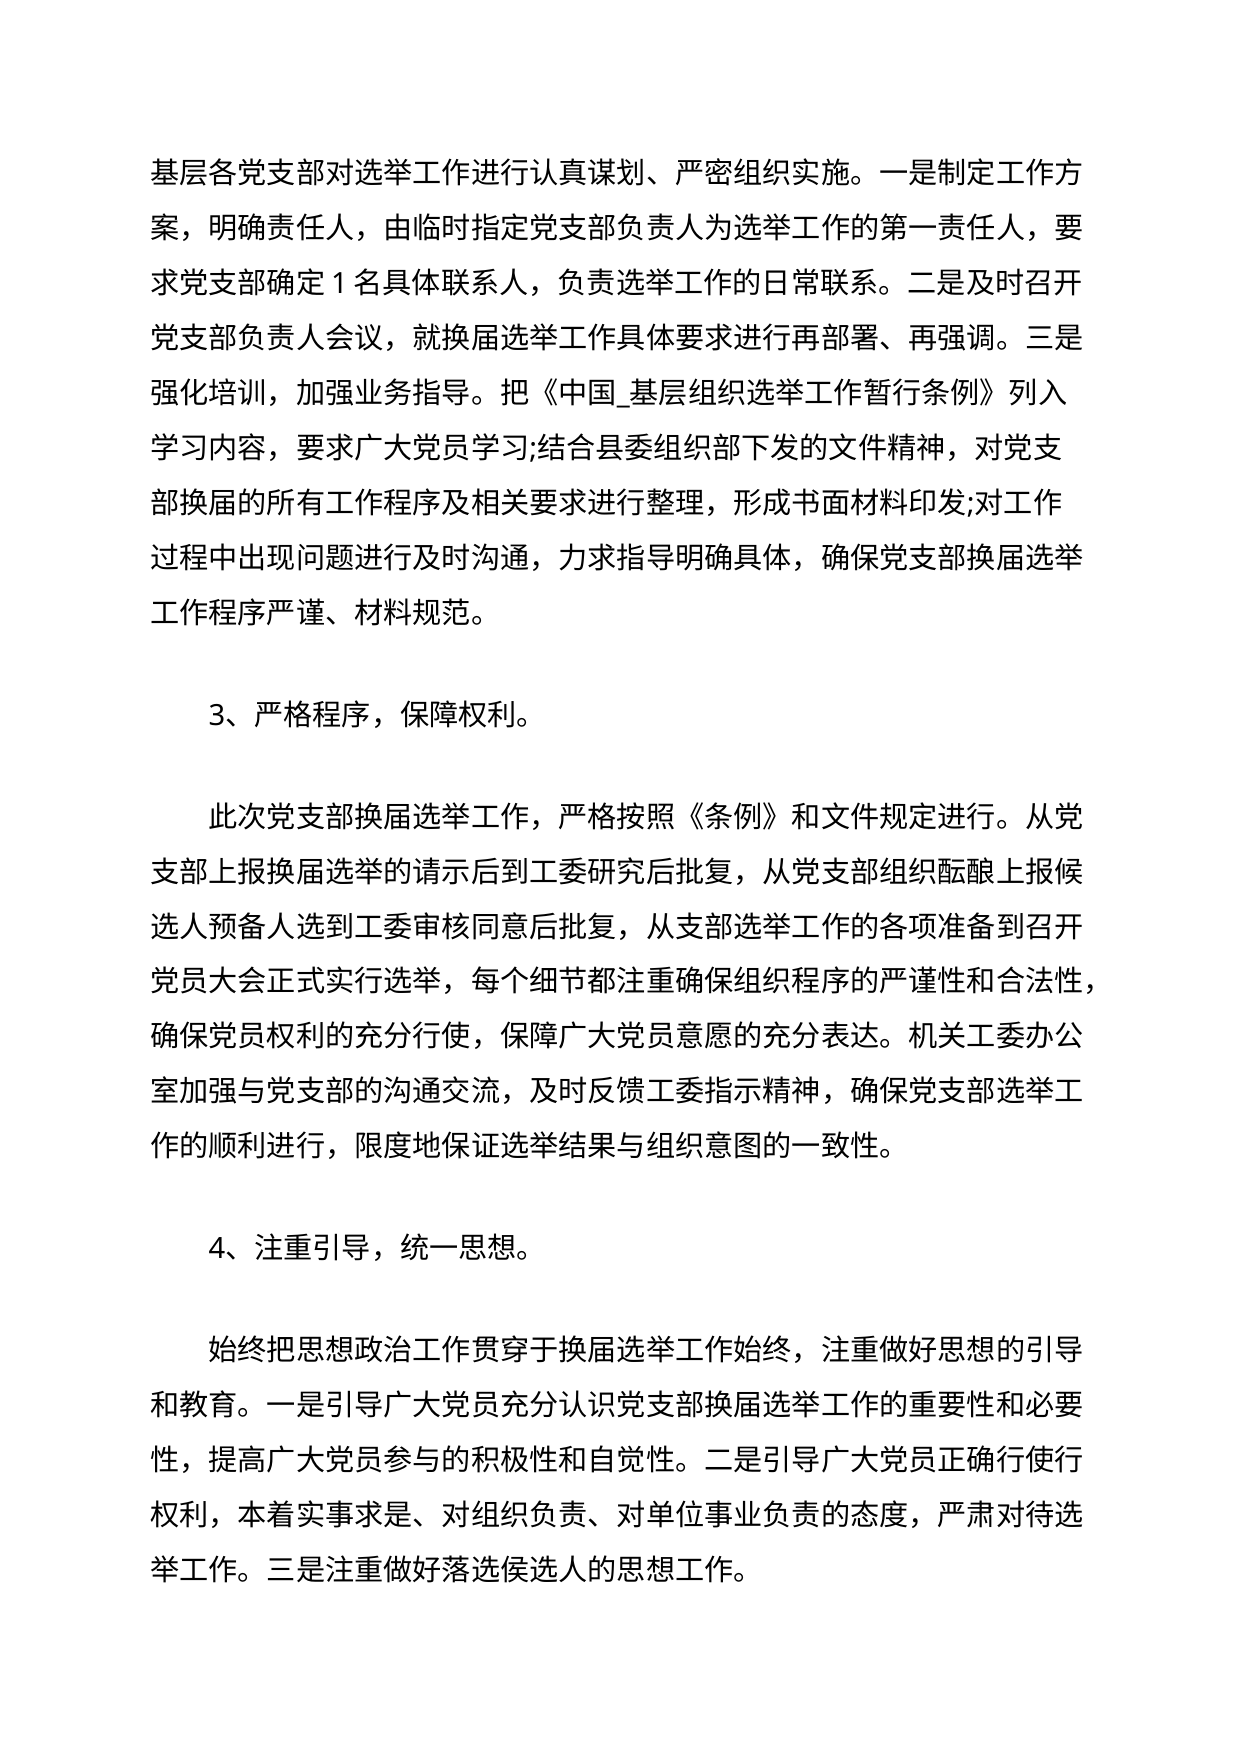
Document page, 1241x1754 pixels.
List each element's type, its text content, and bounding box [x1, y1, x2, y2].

text 3、严格程序，保障权利。 [150, 691, 1090, 734]
text 此次党支部换届选举工作，严格按照《条例》和文件规定进行。从党支部上报换届选举的请示后到工委研究后批复，从党支部组织酝酿上报候选人预备人选到工委审核同意后批复，从支部选举工作的各项准备到召开党员大会正式实行选举，每个细节都注重确保组织程序的严谨性和合法性，确保党员权利的充分行使，保障广大党员意愿的充分表达。机关工委办公室加强与党支部的沟通交流，及时反馈工委指示精神，确保党支部选举工作的顺利进行，限度地保证选举结果与组织意图的一致性。 [150, 793, 1090, 1165]
text 始终把思想政治工作贯穿于换届选举工作始终，注重做好思想的引导和教育。一是引导广大党员充分认识党支部换届选举工作的重要性和必要性，提高广大党员参与的积极性和自觉性。二是引导广大党员正确行使行权利，本着实事求是、对组织负责、对单位事业负责的态度，严肃对待选举工作。三是注重做好落选侯选人的思想工作。 [150, 1326, 1090, 1588]
text 4、注重引导，统一思想。 [150, 1224, 1090, 1267]
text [150, 150, 1090, 632]
